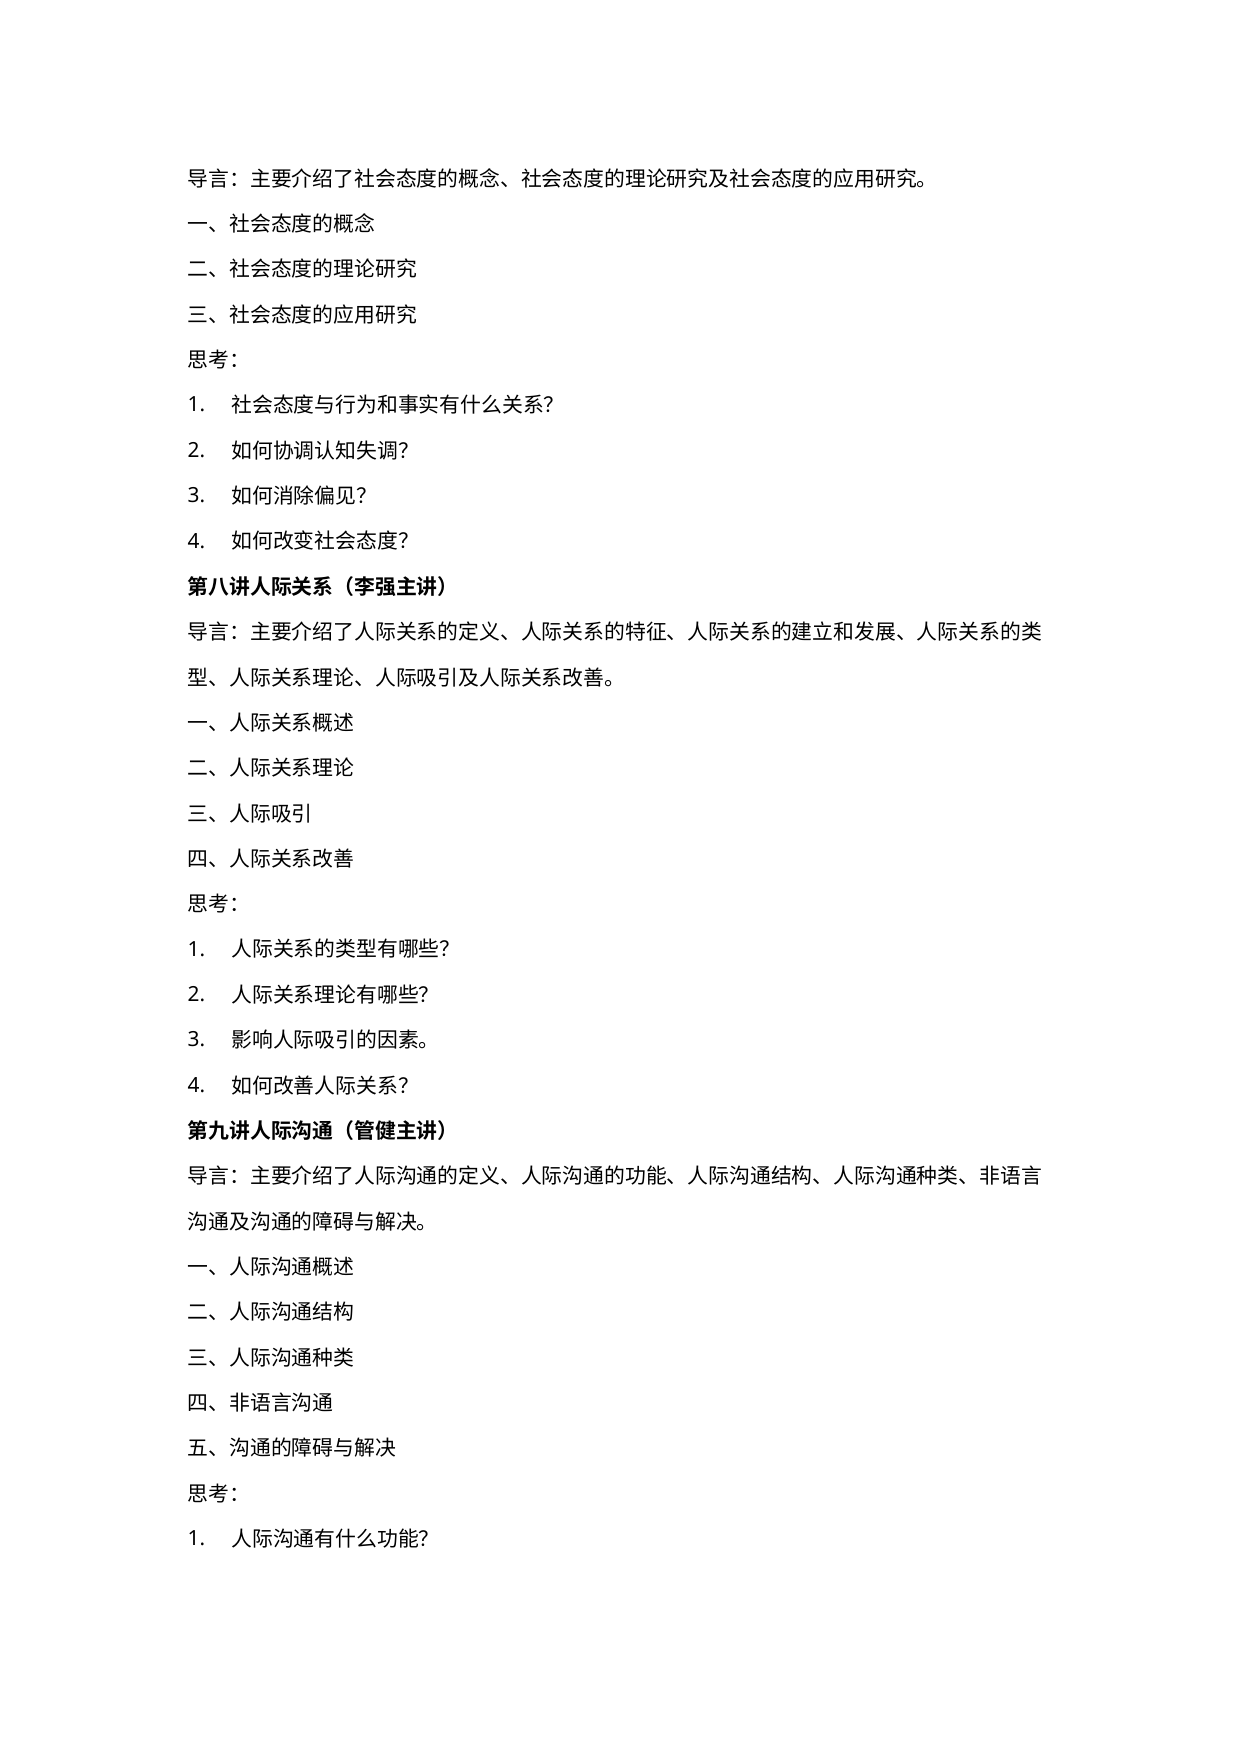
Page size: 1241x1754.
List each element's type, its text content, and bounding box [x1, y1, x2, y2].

text 一、人际沟通概述 [187, 1250, 1053, 1281]
text 第九讲人际沟通（管健主讲） [187, 1114, 1053, 1144]
text 3. 如何消除偏见？ [187, 479, 1053, 510]
text 第八讲人际关系（李强主讲） [187, 570, 1053, 600]
text 三、人际吸引 [187, 797, 1053, 827]
text 导言：主要介绍了人际沟通的定义、人际沟通的功能、人际沟通结构、人际沟通种类、非语言沟通及沟通的障碍与解决。 [187, 1160, 1053, 1235]
text 2. 人际关系理论有哪些？ [187, 978, 1053, 1008]
text 二、人际沟通结构 [187, 1296, 1053, 1326]
text 二、社会态度的理论研究 [187, 253, 1053, 283]
text 2. 如何协调认知失调？ [187, 434, 1053, 464]
text 二、人际关系理论 [187, 751, 1053, 782]
text 三、社会态度的应用研究 [187, 298, 1053, 328]
text 五、沟通的障碍与解决 [187, 1432, 1053, 1462]
text 1. 人际关系的类型有哪些？ [187, 933, 1053, 963]
text 导言：主要介绍了社会态度的概念、社会态度的理论研究及社会态度的应用研究。 [187, 162, 1053, 192]
text 3. 影响人际吸引的因素。 [187, 1023, 1053, 1054]
text 1. 社会态度与行为和事实有什么关系？ [187, 388, 1053, 419]
text 思考： [187, 1477, 1053, 1507]
text 四、非语言沟通 [187, 1386, 1053, 1416]
text 一、社会态度的概念 [187, 207, 1053, 237]
text 思考： [187, 887, 1053, 918]
text 导言：主要介绍了人际关系的定义、人际关系的特征、人际关系的建立和发展、人际关系的类型、人际关系理论、人际吸引及人际关系改善。 [187, 616, 1053, 691]
text 一、人际关系概述 [187, 706, 1053, 736]
text 1. 人际沟通有什么功能？ [187, 1522, 1053, 1552]
text 四、人际关系改善 [187, 842, 1053, 872]
text 思考： [187, 343, 1053, 373]
text 4. 如何改善人际关系？ [187, 1069, 1053, 1099]
text 三、人际沟通种类 [187, 1341, 1053, 1371]
text 4. 如何改变社会态度？ [187, 525, 1053, 555]
